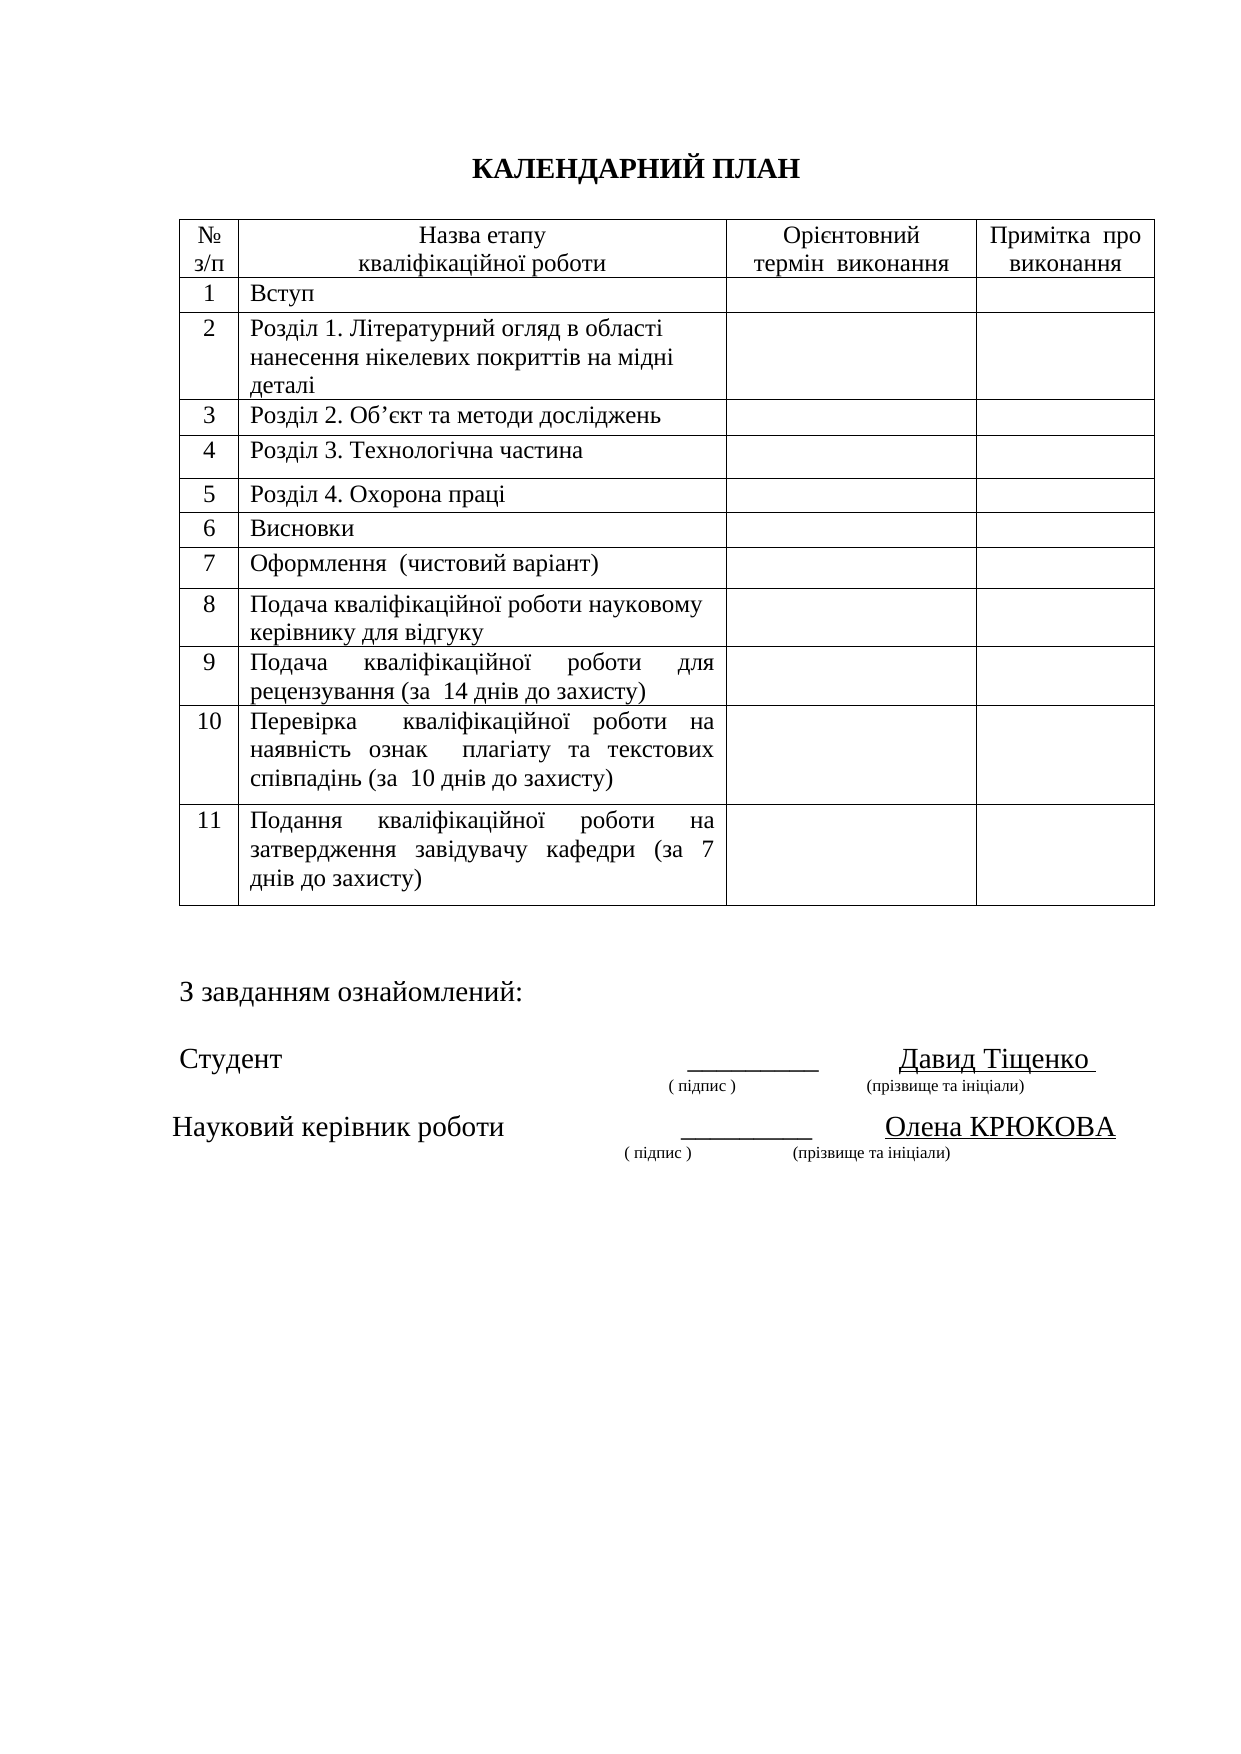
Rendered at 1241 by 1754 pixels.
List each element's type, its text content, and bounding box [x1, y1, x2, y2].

table_header № з/п [180, 220, 238, 277]
table_cell [727, 400, 976, 434]
table_cell 5 [180, 479, 238, 512]
table_cell [727, 805, 976, 905]
table_cell [977, 589, 1154, 646]
table_cell Вступ [239, 278, 726, 312]
text З завданням ознайомлений: [150, 974, 1122, 1008]
text ( підпис ) (прізвище та ініціали) [150, 1142, 1122, 1176]
table_cell [977, 278, 1154, 312]
table_cell 8 [180, 589, 238, 646]
table_cell 1 [180, 278, 238, 312]
table_cell Розділ 2. Об’єкт та методи досліджень [239, 400, 726, 434]
table_cell [977, 479, 1154, 512]
table_cell [977, 548, 1154, 588]
table_header Назва етапу кваліфікаційної роботи [239, 220, 726, 277]
table_cell [727, 589, 976, 646]
table_header Орієнтовний термін виконання [727, 220, 976, 277]
table_cell 3 [180, 400, 238, 434]
text Науковий керівник роботи _________ Олена КРЮКОВА [150, 1109, 1122, 1142]
text КАЛЕНДАРНИЙ ПЛАН [150, 152, 1122, 185]
table_cell 11 [180, 805, 238, 905]
table_header Примітка про виконання [977, 220, 1154, 277]
table_cell [977, 647, 1154, 705]
table_cell [727, 313, 976, 399]
table_cell [727, 706, 976, 804]
table_cell [977, 706, 1154, 804]
table_cell [727, 278, 976, 312]
table_cell [977, 400, 1154, 434]
text Студент _________ Давид Тіщенко ( підпис ) (прізвище та ініціали) [150, 1042, 1122, 1109]
table_cell [727, 479, 976, 512]
table_cell Розділ 1. Літературний огляд в області нанесення нікелевих покриттів на мідні деталі [239, 313, 726, 399]
table_cell 10 [180, 706, 238, 804]
table_cell [727, 548, 976, 588]
table_cell 6 [180, 513, 238, 547]
table_cell Розділ 3. Технологічна частина [239, 436, 726, 478]
table_cell Оформлення (чистовий варіант) [239, 548, 726, 588]
table_cell 4 [180, 436, 238, 478]
table_cell 7 [180, 548, 238, 588]
table_cell 9 [180, 647, 238, 705]
table_cell [977, 313, 1154, 399]
table_cell [977, 436, 1154, 478]
table_cell Подача кваліфікаційної роботи для рецензування (за 14 днів до захисту) [239, 647, 726, 705]
table_cell Подання кваліфікаційної роботи на затвердження завідувачу кафедри (за 7 днів до захисту) [239, 805, 726, 905]
table_cell Висновки [239, 513, 726, 547]
table_cell [977, 805, 1154, 905]
table_cell [727, 436, 976, 478]
table_cell [977, 513, 1154, 547]
table_cell 2 [180, 313, 238, 399]
table_cell Розділ 4. Охорона праці [239, 479, 726, 512]
table_cell Перевірка кваліфікаційної роботи на наявність ознак плагіату та текстових співпадінь (за 10 днів до захисту) [239, 706, 726, 804]
table_cell [727, 513, 976, 547]
table_cell Подача кваліфікаційної роботи науковому керівнику для відгуку [239, 589, 726, 646]
table_cell [727, 647, 976, 705]
